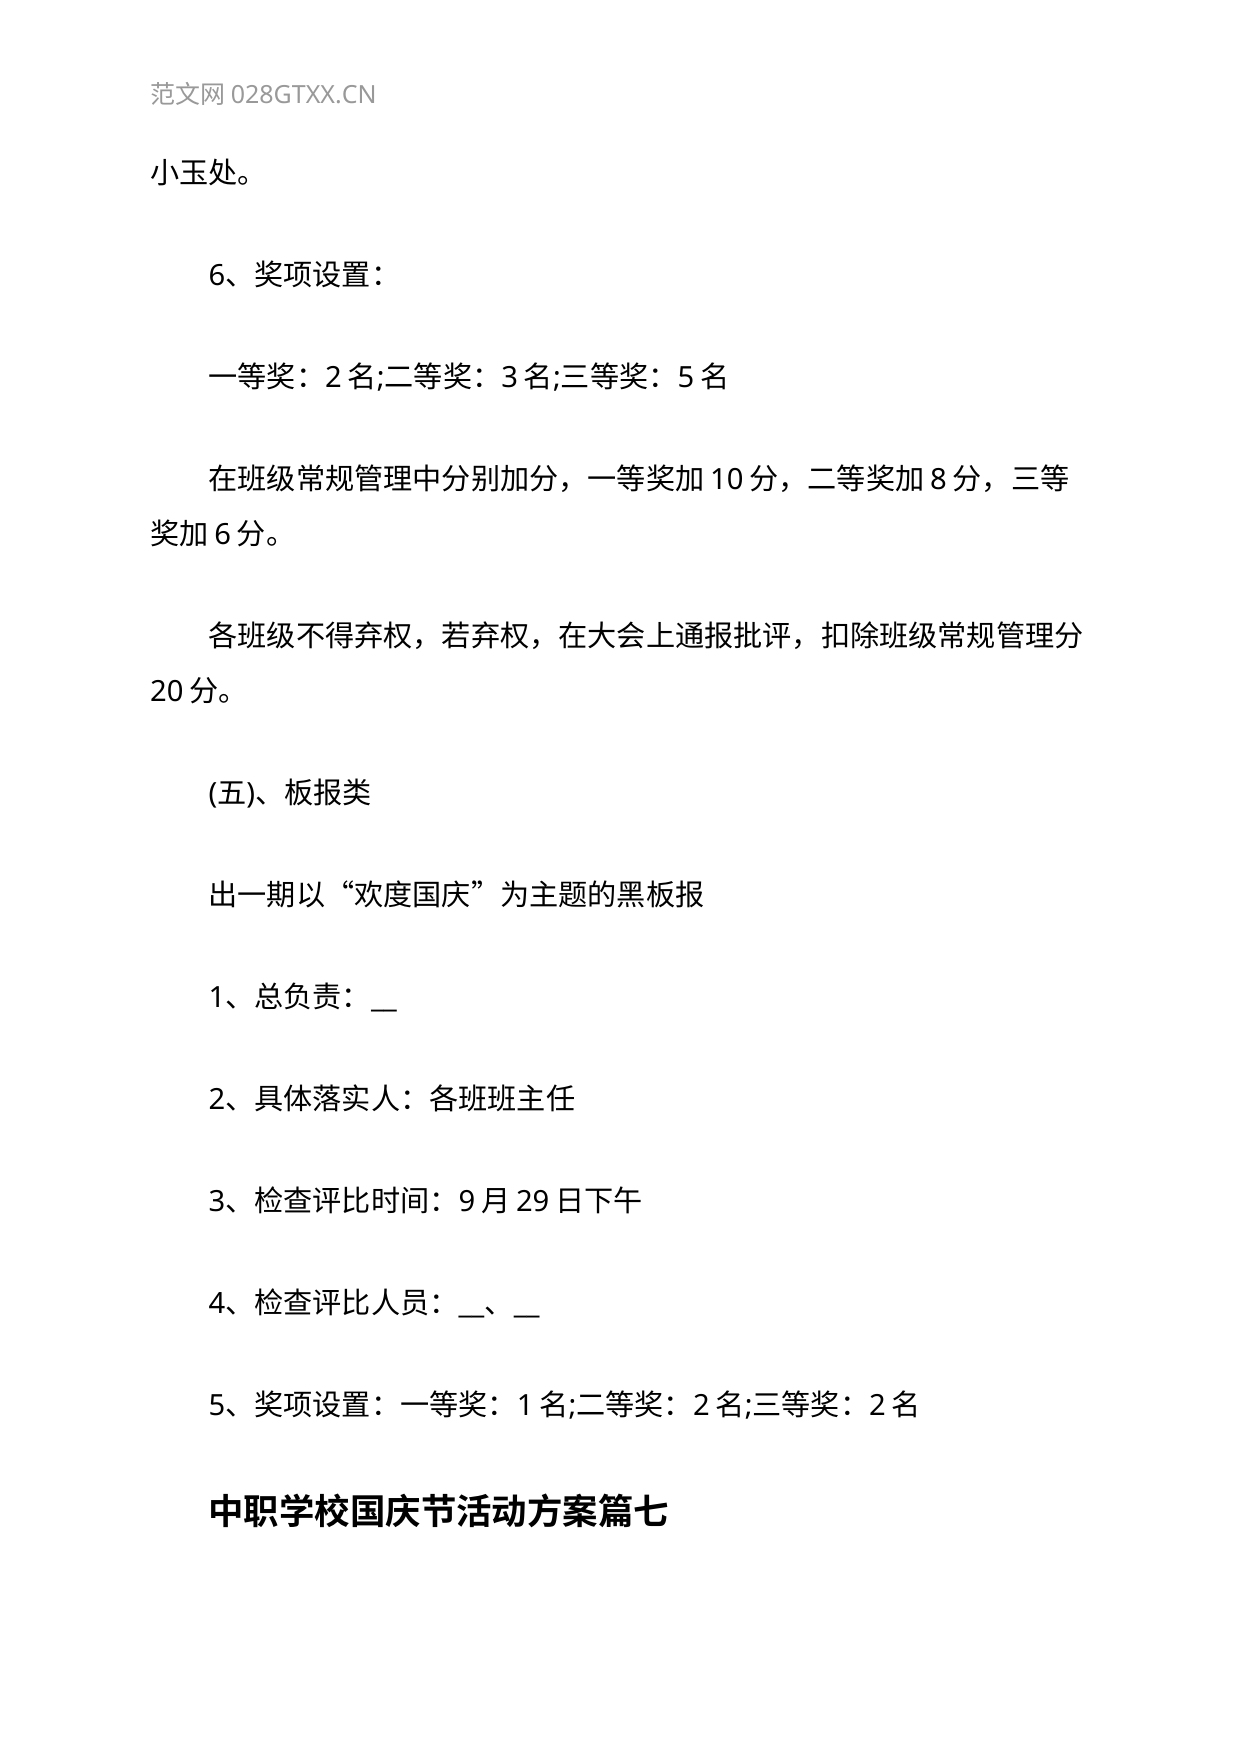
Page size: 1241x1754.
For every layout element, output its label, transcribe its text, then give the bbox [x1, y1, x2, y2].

text 各班级不得弃权，若弃权，在大会上通报批评，扣除班级常规管理分20分。 [150, 613, 1090, 710]
text 2、具体落实人：各班班主任 [150, 1075, 1090, 1118]
text 6、奖项设置： [150, 252, 1090, 294]
text 出一期以“欢度国庆”为主题的黑板报 [150, 872, 1090, 914]
text 1、总负责：__ [150, 973, 1090, 1016]
text 中职学校国庆节活动方案篇七 [150, 1483, 1090, 1534]
text 一等奖：2名;二等奖：3名;三等奖：5名 [150, 354, 1090, 396]
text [150, 150, 1090, 192]
text 3、检查评比时间：9月29日下午 [150, 1177, 1090, 1220]
text (五)、板报类 [150, 769, 1090, 812]
text 4、检查评比人员：__、__ [150, 1279, 1090, 1322]
text 在班级常规管理中分别加分，一等奖加10分，二等奖加8分，三等奖加6分。 [150, 456, 1090, 553]
text 5、奖项设置：一等奖：1名;二等奖：2名;三等奖：2名 [150, 1381, 1090, 1424]
